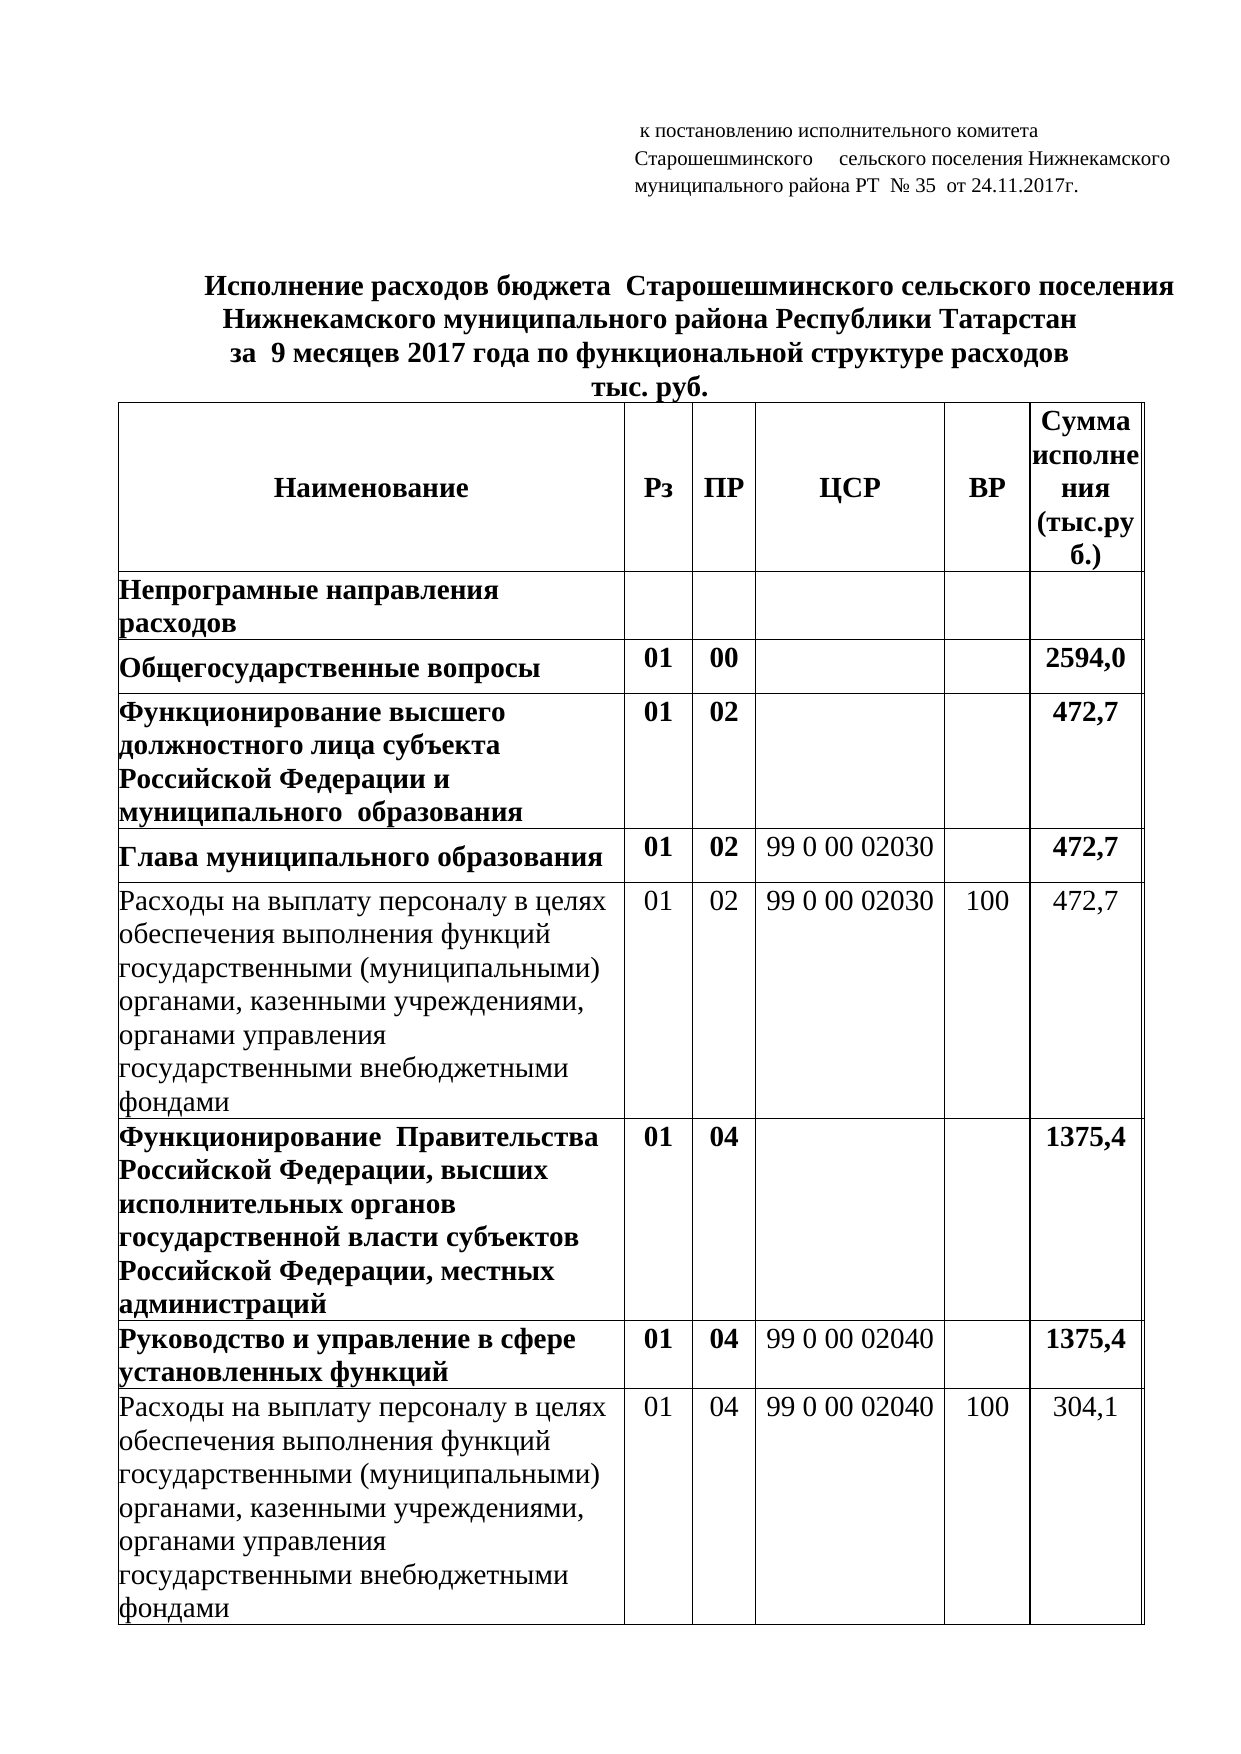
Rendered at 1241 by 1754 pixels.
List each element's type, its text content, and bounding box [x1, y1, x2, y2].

table_cell 99 0 00 02040 [756, 1321, 944, 1388]
table_cell 02 [693, 829, 755, 882]
table_cell Функционирование высшего должностного лица субъекта Российской Федерации и муниципального образования [119, 694, 624, 828]
table_cell 01 [625, 640, 692, 693]
table_cell 04 [693, 1389, 755, 1624]
table_cell 01 [625, 1389, 692, 1624]
table_cell 1375,4 [1031, 1119, 1141, 1320]
table_cell 99 0 00 02030 [756, 829, 944, 882]
table_cell Расходы на выплату персоналу в целях обеспечения выполнения функций государственными (муниципальными) органами, казенными учреждениями, органами управления государственными внебюджетными фондами [119, 1389, 624, 1624]
text Нижнекамского муниципального района Республики Татарстан [118, 302, 1181, 335]
table_cell 01 [625, 1119, 692, 1320]
table_cell [693, 572, 755, 639]
table_header ВР [945, 403, 1029, 571]
table_cell 04 [693, 1119, 755, 1320]
table_cell [945, 640, 1029, 693]
table_cell 02 [693, 883, 755, 1118]
table_cell 01 [625, 694, 692, 828]
table_cell 2594,0 [1031, 640, 1141, 693]
table_cell [756, 1119, 944, 1320]
table_cell [756, 640, 944, 693]
table_header Наименование [119, 403, 624, 571]
text к постановлению исполнительного комитета Старошешминского сельского поселения Нижнекамского муниципального района РТ № 35 от 24.11.2017г. [634, 118, 1181, 197]
table_cell [756, 572, 944, 639]
table_cell [1031, 572, 1141, 639]
table_cell 99 0 00 02030 [756, 883, 944, 1118]
table_cell 99 0 00 02040 [756, 1389, 944, 1624]
table_cell 01 [625, 883, 692, 1118]
table_cell 304,1 [1031, 1389, 1141, 1624]
text Исполнение расходов бюджета Старошешминского сельского поселения [118, 268, 1181, 302]
table_cell 04 [693, 1321, 755, 1388]
text за 9 месяцев 2017 года по функциональной структуре расходов тыс. руб. [118, 335, 1181, 402]
table_cell Непрограмные направления расходов [119, 572, 624, 639]
table_cell 02 [693, 694, 755, 828]
table_cell 472,7 [1031, 694, 1141, 828]
table_cell 01 [625, 1321, 692, 1388]
table_cell [945, 572, 1029, 639]
table_header ЦСР [756, 403, 944, 571]
table_cell [945, 694, 1029, 828]
table_cell Функционирование Правительства Российской Федерации, высших исполнительных органов государственной власти субъектов Российской Федерации, местных администраций [119, 1119, 624, 1320]
table_cell [756, 694, 944, 828]
table_cell 00 [693, 640, 755, 693]
table_cell [945, 1321, 1029, 1388]
table_cell [945, 1119, 1029, 1320]
table_header Сумма исполнения (тыс.руб.) [1031, 403, 1141, 571]
table_cell Руководство и управление в сфере установленных функций [119, 1321, 624, 1388]
table_cell Общегосударственные вопросы [119, 640, 624, 693]
table_cell Расходы на выплату персоналу в целях обеспечения выполнения функций государственными (муниципальными) органами, казенными учреждениями, органами управления государственными внебюджетными фондами [119, 883, 624, 1118]
table_cell 1375,4 [1031, 1321, 1141, 1388]
table_cell 100 [945, 1389, 1029, 1624]
table_cell 01 [625, 829, 692, 882]
table_header ПР [693, 403, 755, 571]
table_header Рз [625, 403, 692, 571]
table_cell 472,7 [1031, 829, 1141, 882]
table_cell 472,7 [1031, 883, 1141, 1118]
table_cell [945, 829, 1029, 882]
table_cell Глава муниципального образования [119, 829, 624, 882]
table_cell [625, 572, 692, 639]
table_cell 100 [945, 883, 1029, 1118]
